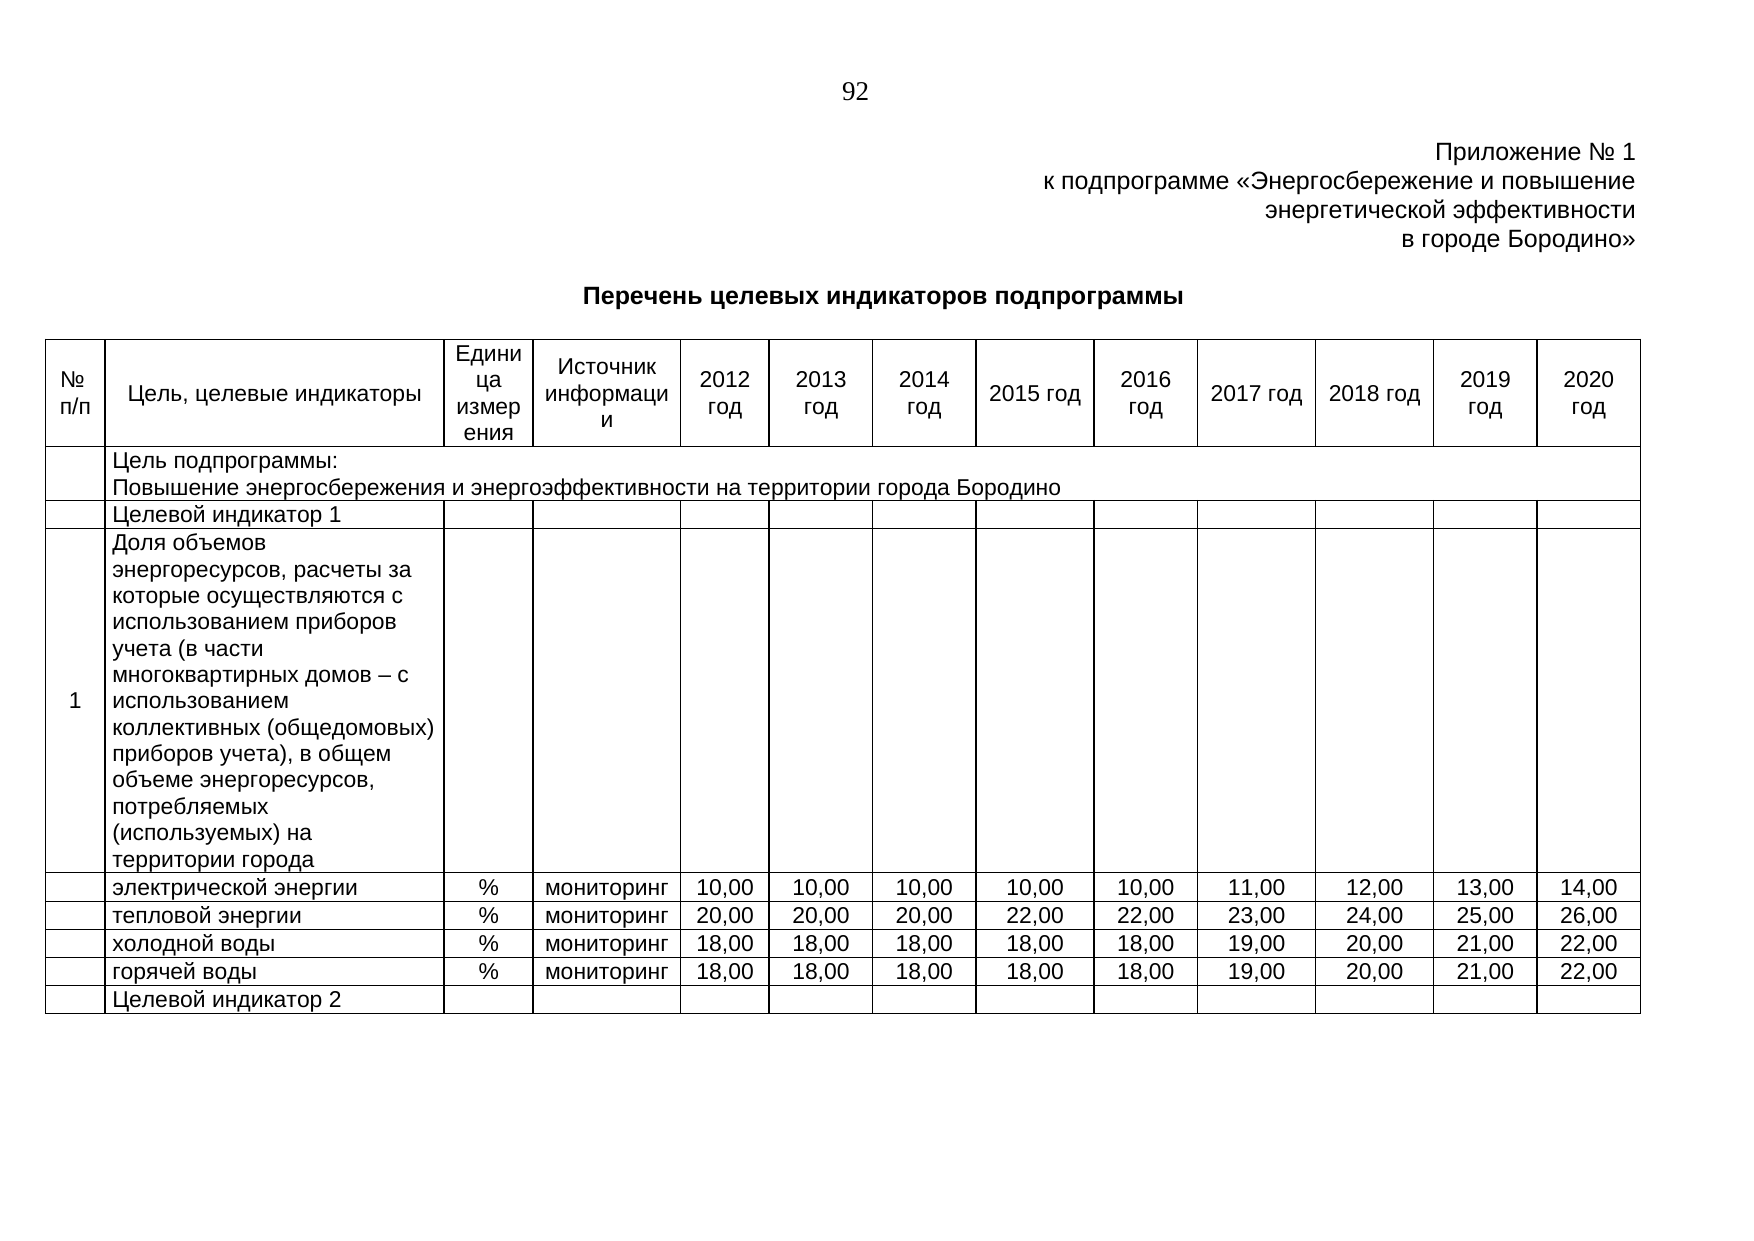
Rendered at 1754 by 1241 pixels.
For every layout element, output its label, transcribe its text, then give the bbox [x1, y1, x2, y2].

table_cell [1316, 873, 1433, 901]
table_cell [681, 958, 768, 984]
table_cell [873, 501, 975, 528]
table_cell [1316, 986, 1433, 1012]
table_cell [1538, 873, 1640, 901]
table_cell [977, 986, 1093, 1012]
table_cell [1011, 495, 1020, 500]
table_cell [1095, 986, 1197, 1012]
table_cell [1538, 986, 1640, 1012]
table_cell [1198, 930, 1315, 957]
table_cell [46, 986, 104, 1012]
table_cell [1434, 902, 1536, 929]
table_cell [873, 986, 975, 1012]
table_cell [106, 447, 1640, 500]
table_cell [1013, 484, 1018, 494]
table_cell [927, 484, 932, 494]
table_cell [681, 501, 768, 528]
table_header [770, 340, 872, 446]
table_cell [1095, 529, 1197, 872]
text энергетической эффективности [75, 195, 1636, 223]
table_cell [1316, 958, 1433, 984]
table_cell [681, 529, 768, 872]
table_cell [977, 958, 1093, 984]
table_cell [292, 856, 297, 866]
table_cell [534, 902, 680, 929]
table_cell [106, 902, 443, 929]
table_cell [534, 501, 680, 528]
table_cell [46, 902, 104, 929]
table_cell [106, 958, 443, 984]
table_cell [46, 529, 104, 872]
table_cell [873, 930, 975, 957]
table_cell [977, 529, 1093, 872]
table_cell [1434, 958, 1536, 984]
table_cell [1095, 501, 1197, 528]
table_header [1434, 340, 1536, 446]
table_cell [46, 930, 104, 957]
text в городе Бородино» [75, 223, 1636, 252]
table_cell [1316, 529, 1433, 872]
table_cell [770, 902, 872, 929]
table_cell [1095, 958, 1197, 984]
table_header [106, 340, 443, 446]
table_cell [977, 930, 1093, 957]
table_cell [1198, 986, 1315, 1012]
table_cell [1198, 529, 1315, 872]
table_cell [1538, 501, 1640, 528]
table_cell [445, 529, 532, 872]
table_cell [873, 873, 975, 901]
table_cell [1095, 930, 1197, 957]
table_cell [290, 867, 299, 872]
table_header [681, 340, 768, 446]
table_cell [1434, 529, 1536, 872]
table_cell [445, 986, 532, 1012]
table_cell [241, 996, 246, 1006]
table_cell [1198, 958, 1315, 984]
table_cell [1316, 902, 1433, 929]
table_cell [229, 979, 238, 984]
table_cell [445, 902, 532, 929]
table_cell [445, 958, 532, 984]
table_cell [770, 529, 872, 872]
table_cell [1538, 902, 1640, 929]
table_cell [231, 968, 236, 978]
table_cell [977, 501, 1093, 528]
text Перечень целевых индикаторов подпрограммы [75, 281, 1636, 310]
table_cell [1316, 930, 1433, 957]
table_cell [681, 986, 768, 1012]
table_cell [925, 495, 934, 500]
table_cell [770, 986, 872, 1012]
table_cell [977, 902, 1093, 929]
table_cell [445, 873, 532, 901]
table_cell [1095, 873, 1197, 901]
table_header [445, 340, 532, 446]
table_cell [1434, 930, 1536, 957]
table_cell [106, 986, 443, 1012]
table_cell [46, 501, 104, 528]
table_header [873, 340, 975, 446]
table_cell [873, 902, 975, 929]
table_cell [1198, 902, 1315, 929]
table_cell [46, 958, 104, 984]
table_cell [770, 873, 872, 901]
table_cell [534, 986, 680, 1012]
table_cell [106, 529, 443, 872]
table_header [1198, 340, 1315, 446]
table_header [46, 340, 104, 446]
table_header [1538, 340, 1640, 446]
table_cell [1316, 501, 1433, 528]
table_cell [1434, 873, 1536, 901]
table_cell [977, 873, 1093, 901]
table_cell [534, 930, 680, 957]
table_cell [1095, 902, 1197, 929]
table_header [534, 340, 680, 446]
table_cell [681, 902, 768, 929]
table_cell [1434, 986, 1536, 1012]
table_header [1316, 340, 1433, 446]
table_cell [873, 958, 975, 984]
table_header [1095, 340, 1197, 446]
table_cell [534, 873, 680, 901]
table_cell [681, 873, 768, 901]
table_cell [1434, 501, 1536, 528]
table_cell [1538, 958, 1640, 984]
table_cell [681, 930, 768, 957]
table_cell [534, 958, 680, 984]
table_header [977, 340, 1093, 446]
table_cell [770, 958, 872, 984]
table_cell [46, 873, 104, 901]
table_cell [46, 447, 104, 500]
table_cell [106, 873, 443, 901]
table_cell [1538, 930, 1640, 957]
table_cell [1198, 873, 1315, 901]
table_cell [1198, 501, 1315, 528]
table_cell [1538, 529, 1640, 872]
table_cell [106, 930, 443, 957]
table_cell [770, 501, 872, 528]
text к подпрограмме «Энергосбережение и повышение [75, 166, 1636, 195]
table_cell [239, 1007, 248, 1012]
text Приложение № 1 [75, 137, 1636, 166]
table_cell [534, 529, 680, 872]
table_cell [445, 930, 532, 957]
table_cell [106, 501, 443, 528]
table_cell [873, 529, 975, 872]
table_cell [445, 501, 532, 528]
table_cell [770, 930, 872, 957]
